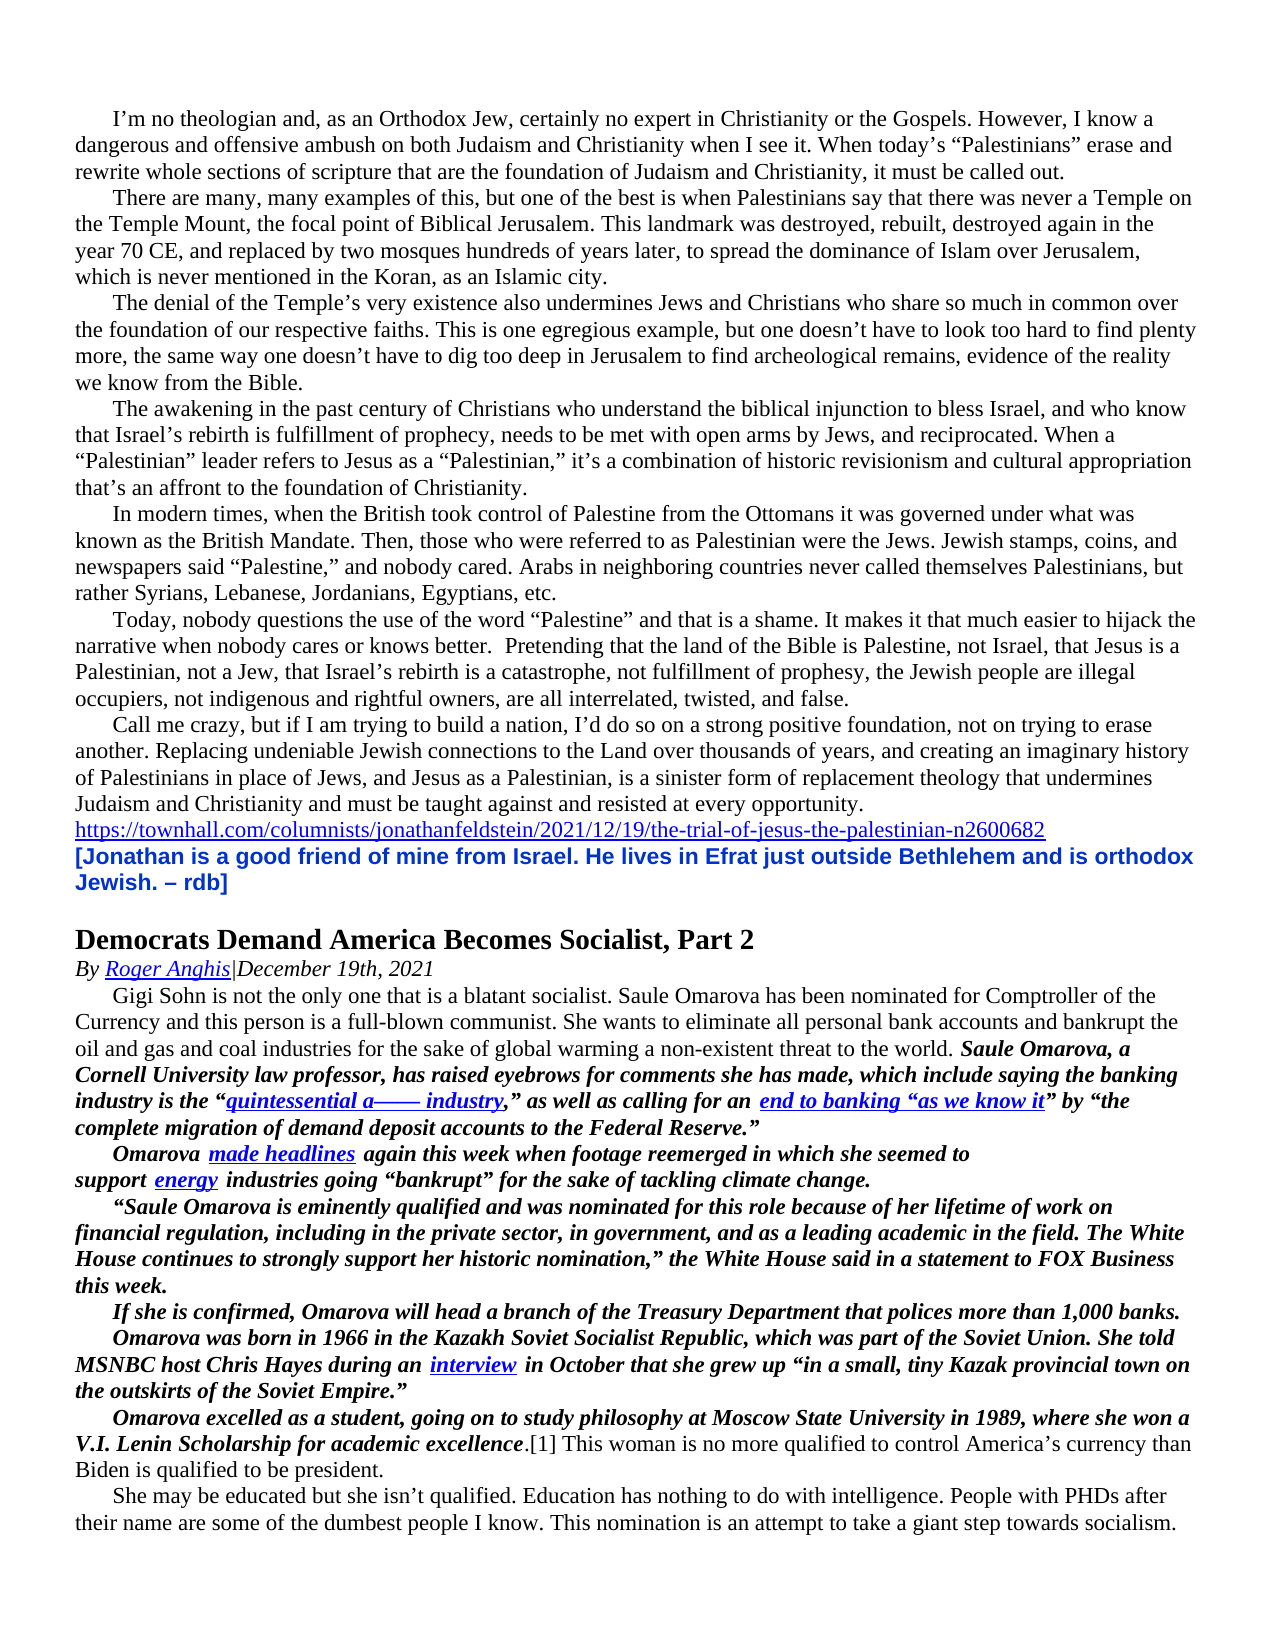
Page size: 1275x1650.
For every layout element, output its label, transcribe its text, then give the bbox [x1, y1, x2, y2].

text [75, 922, 1200, 1535]
text [Jonathan is a good friend of mine from Israel. He lives in Efrat just outside Bethlehem and is orthodox Jewish. – rdb] [75, 843, 1200, 896]
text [75, 105, 1200, 843]
